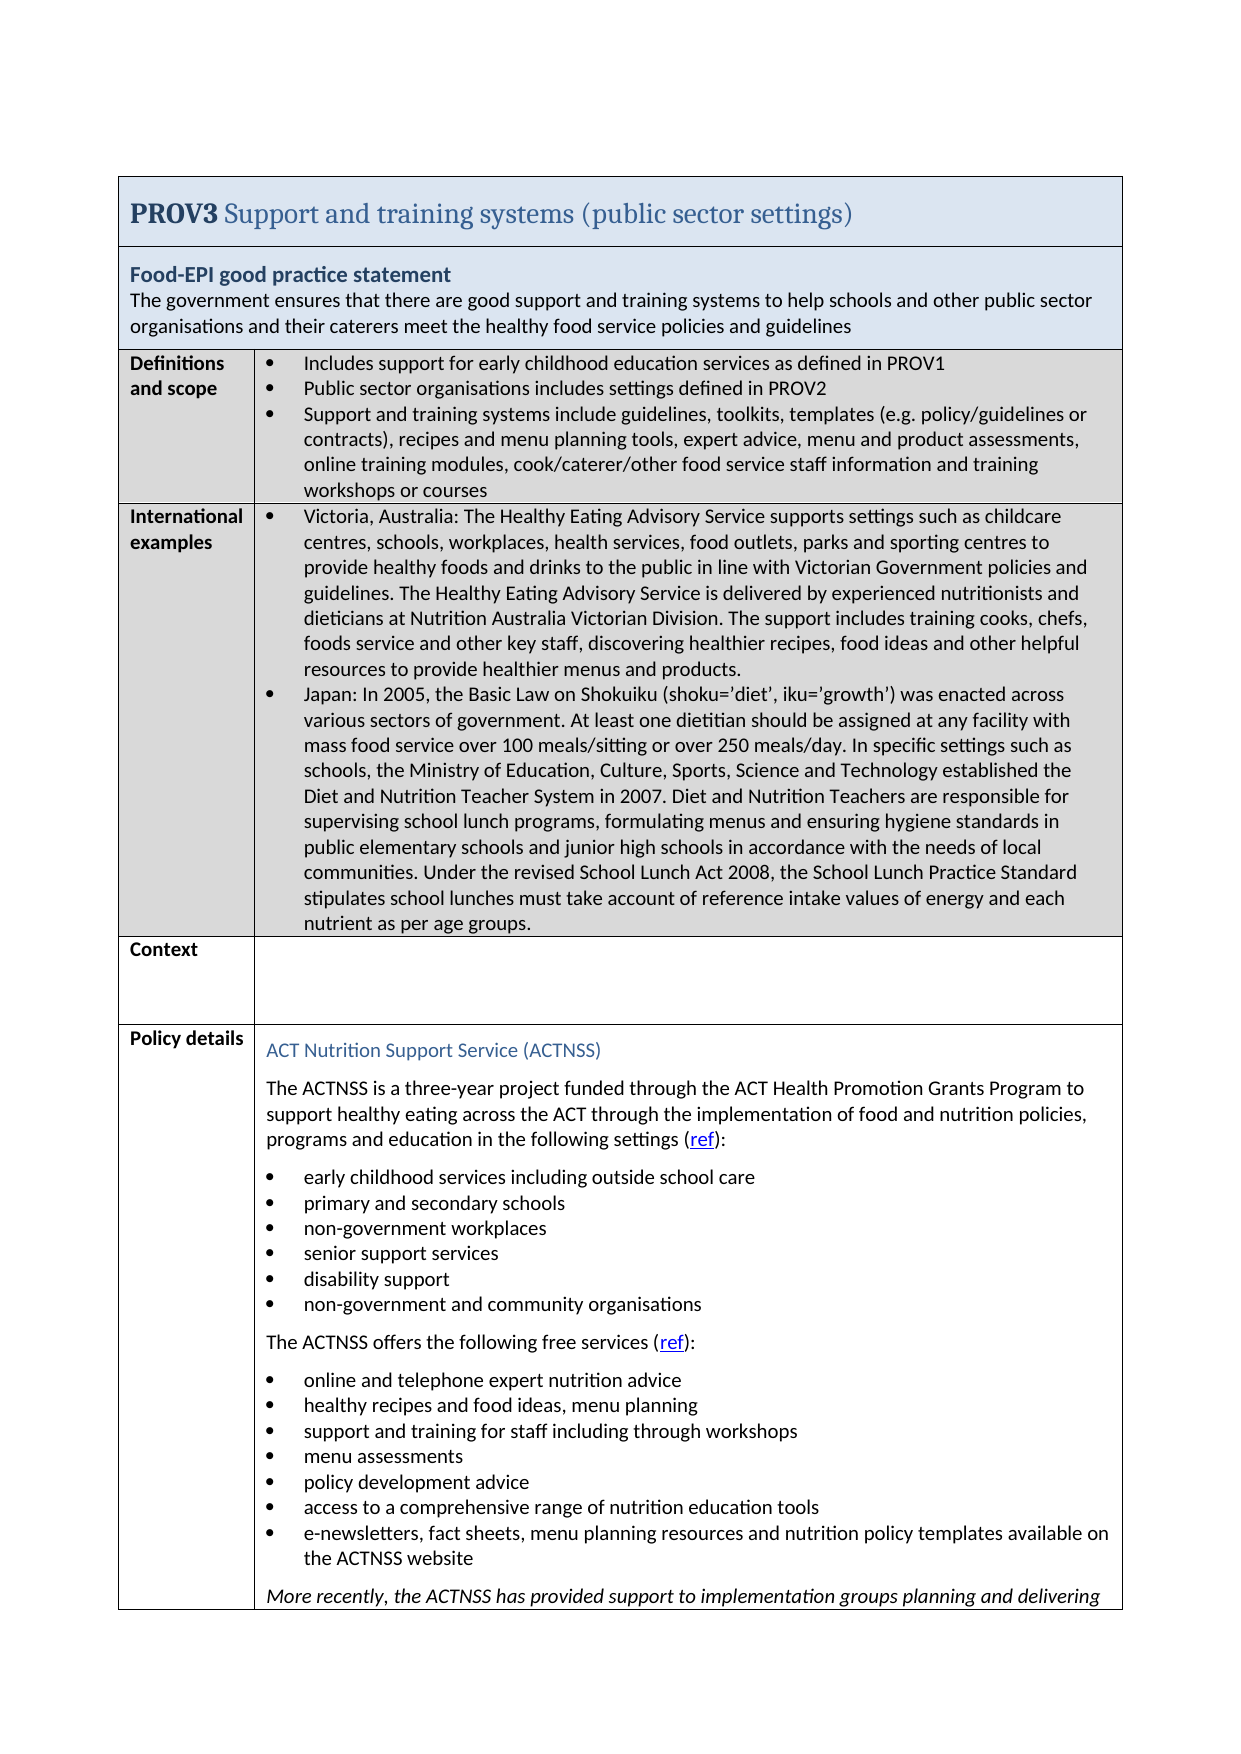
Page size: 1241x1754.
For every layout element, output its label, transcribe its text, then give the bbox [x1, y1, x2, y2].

table_cell Policy details [119, 1025, 254, 1608]
table_cell Victoria, Australia: The Healthy Eating Advisory Service supports settings such as childcare centres, schools, workplaces, health services, food outlets, parks and sporting centres to provide healthy foods and drinks to the public in line with Victorian Government policies and guidelines. The Healthy Eating Advisory Service is delivered by experienced nutritionists and dieticians at Nutrition Australia Victorian Division. The support includes training cooks, chefs, foods service and other key staff, discovering healthier recipes, food ideas and other helpful resources to provide healthier menus and products. Japan: In 2005, the Basic Law on Shokuiku (shoku=’diet’, iku=’growth’) was enacted across various sectors of government. At least one dietitian should be assigned at any facility with mass food service over 100 meals/sitting or over 250 meals/day. In specific settings such as schools, the Ministry of Education, Culture, Sports, Science and Technology established the Diet and Nutrition Teacher System in 2007. Diet and Nutrition Teachers are responsible for supervising school lunch programs, formulating menus and ensuring hygiene standards in public elementary schools and junior high schools in accordance with the needs of local communities. Under the revised School Lunch Act 2008, the School Lunch Practice Standard stipulates school lunches must take account of reference intake values of energy and each nutrient as per age groups. [255, 504, 1122, 936]
table_cell Definitions and scope [119, 350, 254, 502]
table_cell Includes support for early childhood education services as defined in PROV1 Public sector organisations includes settings defined in PROV2 Support and training systems include guidelines, toolkits, templates (e.g. policy/guidelines or contracts), recipes and menu planning tools, expert advice, menu and product assessments, online training modules, cook/caterer/other food service staff information and training workshops or courses [255, 350, 1122, 502]
table_cell Context [119, 937, 254, 1024]
table_header PROV3 Support and training systems (public sector settings) [119, 177, 1122, 246]
table_cell Food-EPI good practice statement The government ensures that there are good support and training systems to help schools and other public sector organisations and their caterers meet the healthy food service policies and guidelines [119, 247, 1122, 349]
table_cell [255, 937, 1122, 1024]
table_cell International examples [119, 504, 254, 936]
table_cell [255, 1025, 1122, 1608]
